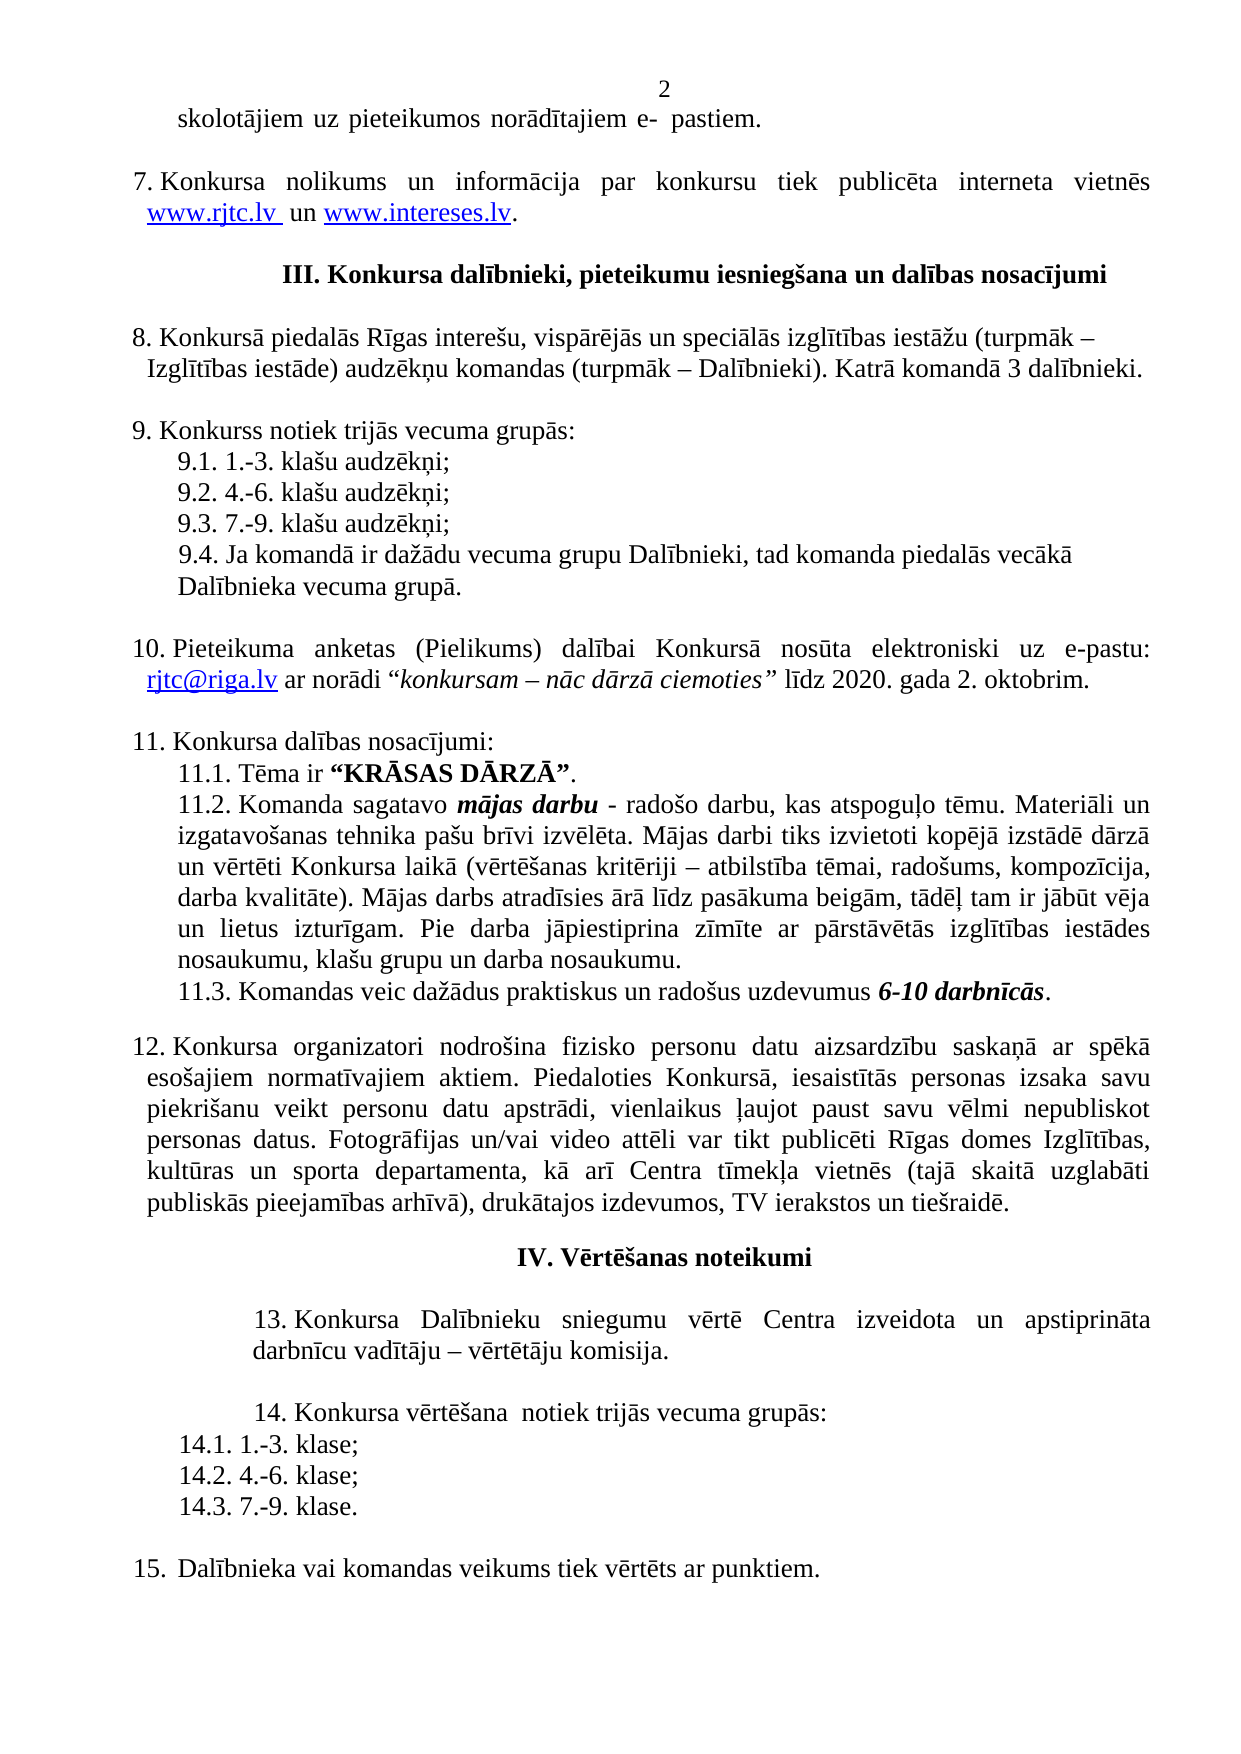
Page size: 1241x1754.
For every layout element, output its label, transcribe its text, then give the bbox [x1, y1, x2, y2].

list 4.-6. klase; [177, 1459, 1152, 1490]
list Komanda sagatavo mājas darbu - radošo darbu, kas atspoguļo tēmu. Materiāli un izgatavošanas tehnika pašu brīvi izvēlēta. Mājas darbi tiks izvietoti kopējā izstādē dārzā un vērtēti Konkursa laikā (vērtēšanas kritēriji – atbilstība tēmai, radošums, kompozīcija, darba kvalitāte). Mājas darbs atradīsies ārā līdz pasākuma beigām, tādēļ tam ir jābūt vēja un lietus izturīgam. Pie darba jāpiestiprina zīmīte ar pārstāvētās izglītības iestādes nosaukumu, klašu grupu un darba nosaukumu. [177, 788, 1152, 975]
list Dalībnieka vai komandas veikums tiek vērtēts ar punktiem. [133, 1552, 1152, 1583]
list Konkurss notiek trijās vecuma grupās: [132, 414, 1152, 445]
list Konkursa nolikums un informācija par konkursu tiek publicēta interneta vietnēs www.rjtc.lv un www.intereses.lv. [133, 165, 1152, 227]
list Ja komandā ir dažādu vecuma grupu Dalībnieki, tad komanda piedalās vecākā Dalībnieka vecuma grupā. [177, 539, 1152, 601]
list 1.-3. klašu audzēkņi; [177, 445, 1152, 476]
list Konkursa vērtēšana notiek trijās vecuma grupās: [252, 1397, 1152, 1428]
list Tēma ir “KRĀSAS DĀRZĀ”. [177, 757, 1152, 788]
list Pieteikuma anketas (Pielikums) dalībai Konkursā nosūta elektroniski uz e-pastu: rjtc@riga.lv ar norādi “konkursam – nāc dārzā ciemoties” līdz 2020. gada 2. oktobrim. [132, 632, 1152, 694]
list Komandas veic dažādus praktiskus un radošus uzdevumus 6-10 darbnīcās. [177, 975, 1152, 1006]
list Konkursa dalības nosacījumi: [132, 726, 1152, 757]
list 4.-6. klašu audzēkņi; [177, 476, 1152, 507]
list Vērtēšanas noteikumi [177, 1241, 1152, 1272]
list Konkursā piedalās Rīgas interešu, vispārējās un speciālās izglītības iestāžu (turpmāk – Izglītības iestāde) audzēkņu komandas (turpmāk – Dalībnieki). Katrā komandā 3 dalībnieki. [132, 321, 1152, 383]
list Konkursa organizatori nodrošina fizisko personu datu aizsardzību saskaņā ar spēkā esošajiem normatīvajiem aktiem. Piedaloties Konkursā, iesaistītās personas izsaka savu piekrišanu veikt personu datu apstrādi, vienlaikus ļaujot paust savu vēlmi nepubliskot personas datus. Fotogrāfijas un/vai video attēli var tikt publicēti Rīgas domes Izglītības, kultūras un sporta departamenta, kā arī Centra tīmekļa vietnēs (tajā skaitā uzglabāti publiskās pieejamības arhīvā), drukātajos izdevumos, TV ierakstos un tiešraidē. [132, 1030, 1152, 1217]
list 7.-9. klašu audzēkņi; [177, 507, 1152, 539]
list 1.-3. klase; [177, 1428, 1152, 1459]
list 7.-9. klase. [177, 1490, 1152, 1521]
list Konkursa Dalībnieku sniegumu vērtē Centra izveidota un apstiprināta darbnīcu vadītāju – vērtētāju komisija. [252, 1303, 1152, 1365]
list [177, 103, 1152, 134]
list Konkursa dalībnieki, pieteikumu iesniegšana un dalības nosacījumi [237, 258, 1152, 289]
